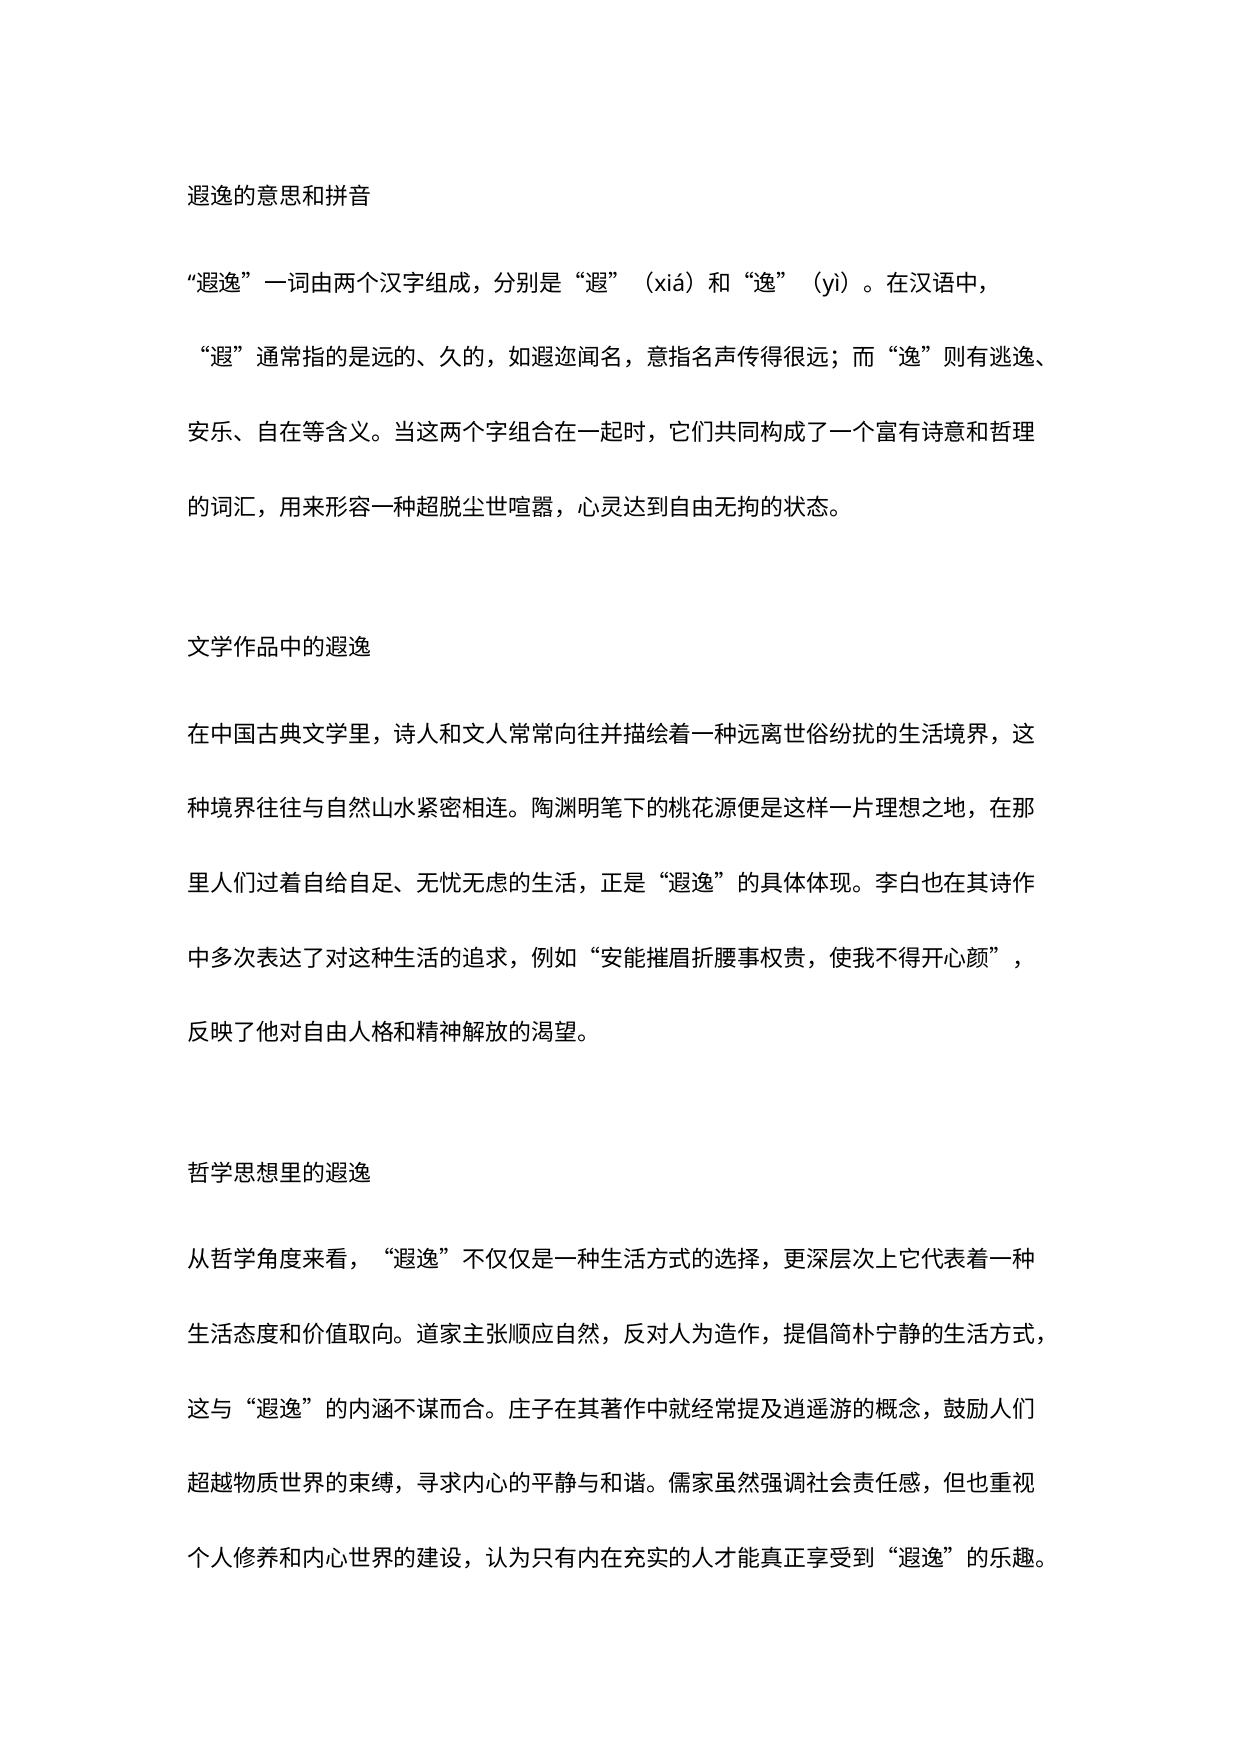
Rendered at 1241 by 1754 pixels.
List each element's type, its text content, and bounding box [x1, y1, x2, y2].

text 哲学思想里的遐逸 [187, 1139, 1053, 1204]
text 文学作品中的遐逸 [187, 613, 1053, 678]
text 遐逸的意思和拼音 [187, 162, 1053, 227]
text 在中国古典文学里，诗人和文人常常向往并描绘着一种远离世俗纷扰的生活境界，这种境界往往与自然山水紧密相连。陶渊明笔下的桃花源便是这样一片理想之地，在那里人们过着自给自足、无忧无虑的生活，正是“遐逸”的具体体现。李白也在其诗作中多次表达了对这种生活的追求，例如“安能摧眉折腰事权贵，使我不得开心颜”，反映了他对自由人格和精神解放的渴望。 [187, 699, 1053, 1063]
text “遐逸”一词由两个汉字组成，分别是“遐”（xiá）和“逸”（yì）。在汉语中，“遐”通常指的是远的、久的，如遐迩闻名，意指名声传得很远；而“逸”则有逃逸、安乐、自在等含义。当这两个字组合在一起时，它们共同构成了一个富有诗意和哲理的词汇，用来形容一种超脱尘世喧嚣，心灵达到自由无拘的状态。 [187, 248, 1053, 538]
text 从哲学角度来看，“遐逸”不仅仅是一种生活方式的选择，更深层次上它代表着一种生活态度和价值取向。道家主张顺应自然，反对人为造作，提倡简朴宁静的生活方式，这与“遐逸”的内涵不谋而合。庄子在其著作中就经常提及逍遥游的概念，鼓励人们超越物质世界的束缚，寻求内心的平静与和谐。儒家虽然强调社会责任感，但也重视个人修养和内心世界的建设，认为只有内在充实的人才能真正享受到“遐逸”的乐趣。 [187, 1225, 1053, 1589]
